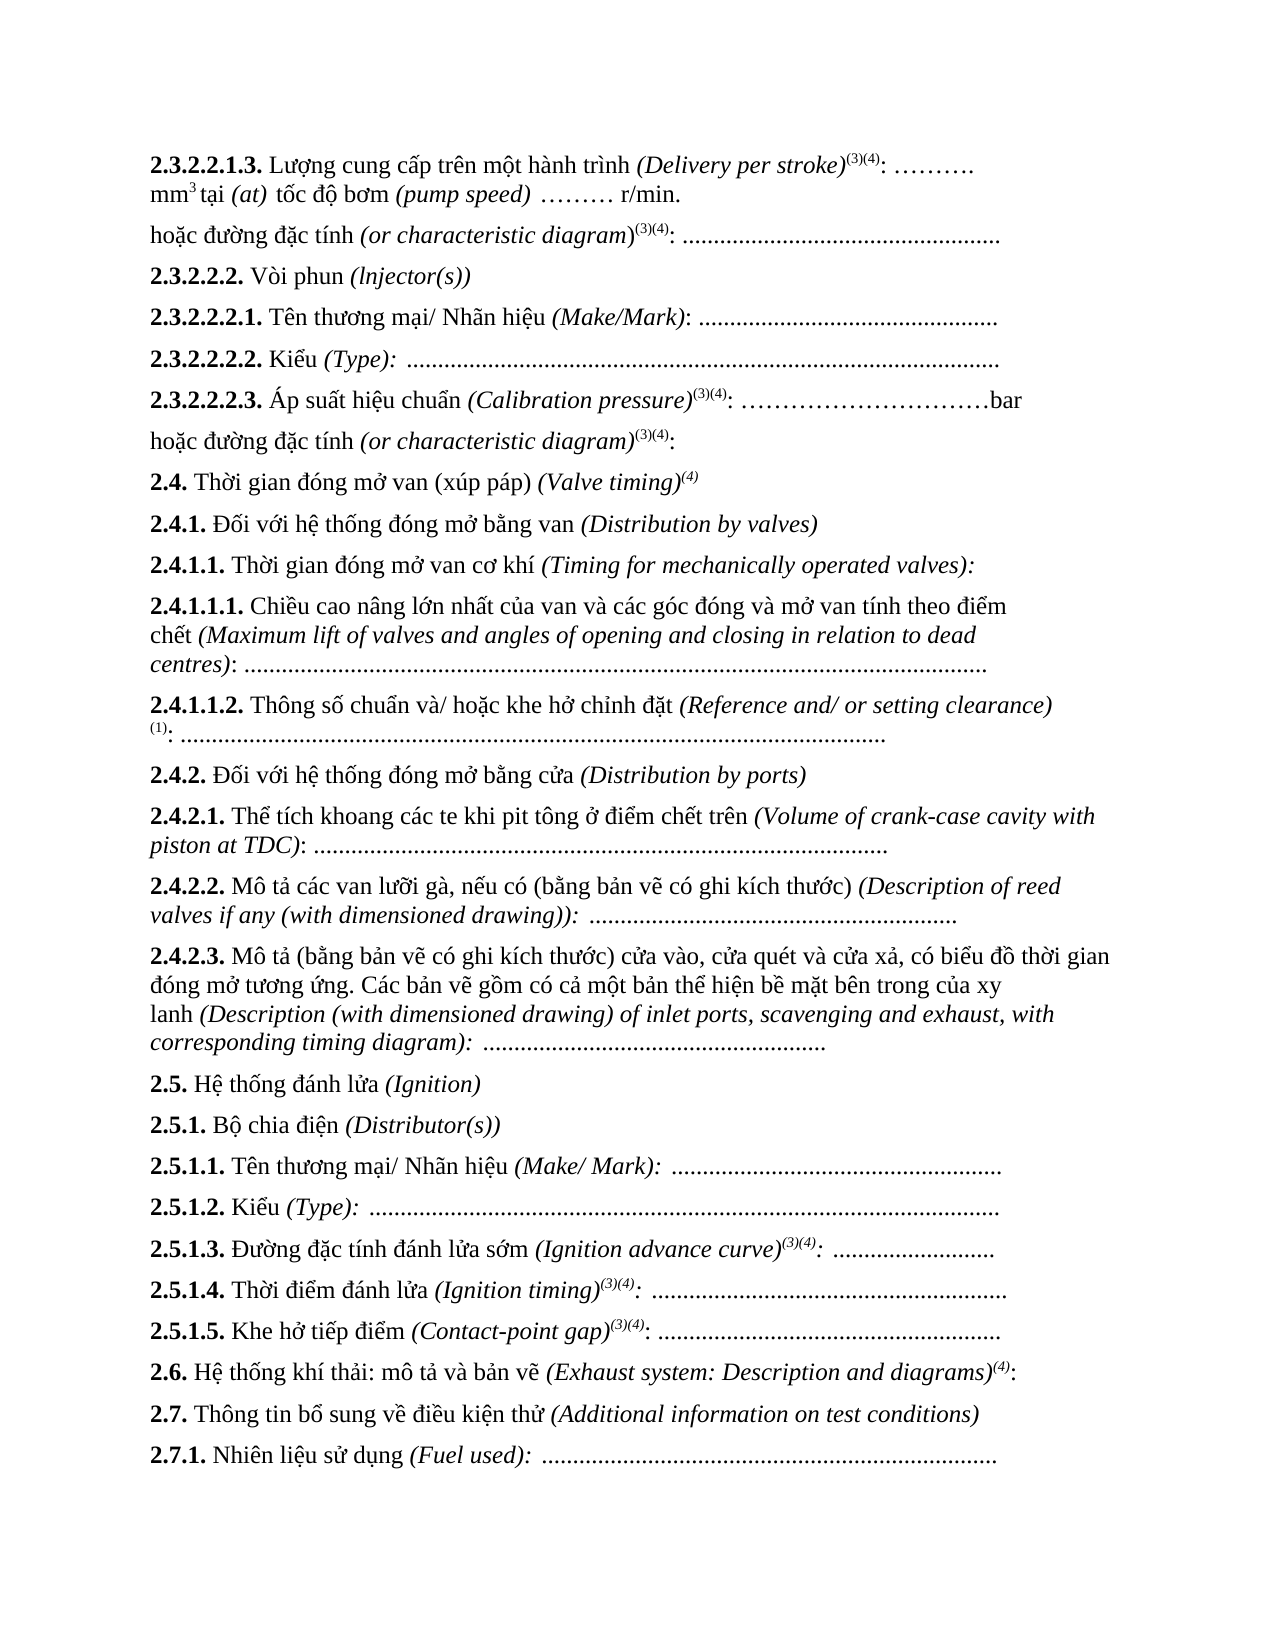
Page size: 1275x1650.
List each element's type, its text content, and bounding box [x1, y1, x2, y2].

text 2.5.1. Bộ chia điện (Distributor(s)) [150, 1110, 1125, 1139]
text 2.3.2.2.2. Vòi phun (lnjector(s)) [150, 261, 1125, 290]
text 2.3.2.2.2.2. Kiểu (Type): ............................................................................................... [150, 344, 1125, 372]
text 2.5.1.1. Tên thương mại/ Nhãn hiệu (Make/ Mark): ..................................................... [150, 1151, 1125, 1180]
text 2.4.2.3. Mô tả (bằng bản vẽ có ghi kích thước) cửa vào, cửa quét và cửa xả, có biểu đồ thời gian đóng mở tương ứng. Các bản vẽ gồm có cả một bản thể hiện bề mặt bên trong của xy lanh (Description (with dimensioned drawing) of inlet ports, scavenging and exhaust, with corresponding timing diagram): ....................................................... [150, 941, 1125, 1056]
text 2.7.1. Nhiên liệu sử dụng (Fuel used): ......................................................................... [150, 1440, 1125, 1469]
text 2.4.2. Đối với hệ thống đóng mở bằng cửa (Distribution by ports) [150, 760, 1125, 789]
text hoặc đường đặc tính (or characteristic diagram)(3)(4): ................................................... [150, 220, 1125, 249]
text 2.4.1.1.2. Thông số chuẩn và/ hoặc khe hở chỉnh đặt (Reference and/ or setting clearance)(1): ................................................................................................................. [150, 690, 1125, 747]
text 2.4. Thời gian đóng mở van (xúp páp) (Valve timing)(4) [150, 467, 1125, 496]
text hoặc đường đặc tính (or characteristic diagram)(3)(4): [150, 426, 1125, 455]
text 2.5. Hệ thống đánh lửa (Ignition) [150, 1069, 1125, 1097]
text 2.4.1.1. Thời gian đóng mở van cơ khí (Timing for mechanically operated valves): [150, 550, 1125, 579]
text 2.7. Thông tin bổ sung về điều kiện thử (Additional information on test conditions) [150, 1399, 1125, 1427]
text 2.4.2.1. Thể tích khoang các te khi pit tông ở điểm chết trên (Volume of crank-case cavity with piston at TDC): ............................................................................................ [150, 801, 1125, 859]
text 2.5.1.4. Thời điểm đánh lửa (Ignition timing)(3)(4): ......................................................... [150, 1275, 1125, 1304]
text 2.5.1.2. Kiểu (Type): ..................................................................................................... [150, 1192, 1125, 1221]
text 2.4.1.1.1. Chiều cao nâng lớn nhất của van và các góc đóng và mở van tính theo điểm chết (Maximum lift of valves and angles of opening and closing in relation to dead centres): ....................................................................................................................... [150, 591, 1125, 677]
text 2.5.1.5. Khe hở tiếp điểm (Contact-point gap)(3)(4): ....................................................... [150, 1316, 1125, 1345]
text 2.6. Hệ thống khí thải: mô tả và bản vẽ (Exhaust system: Description and diagrams)(4): [150, 1357, 1125, 1386]
text 2.5.1.3. Đường đặc tính đánh lửa sớm (Ignition advance curve)(3)(4): .......................... [150, 1234, 1125, 1262]
text 2.4.1. Đối với hệ thống đóng mở bằng van (Distribution by valves) [150, 509, 1125, 537]
text 2.4.2.2. Mô tả các van lưỡi gà, nếu có (bằng bản vẽ có ghi kích thước) (Description of reed valves if any (with dimensioned drawing)): ........................................................... [150, 871, 1125, 929]
text 2.3.2.2.2.1. Tên thương mại/ Nhãn hiệu (Make/Mark): ................................................ [150, 302, 1125, 331]
text 2.3.2.2.2.3. Áp suất hiệu chuẩn (Calibration pressure)(3)(4): …………………………bar [150, 385, 1125, 414]
text 2.3.2.2.1.3. Lượng cung cấp trên một hành trình (Delivery per stroke)(3)(4): ………. mm3 tại (at) tốc độ bơm (pump speed) ……… r/min. [150, 150, 1125, 207]
